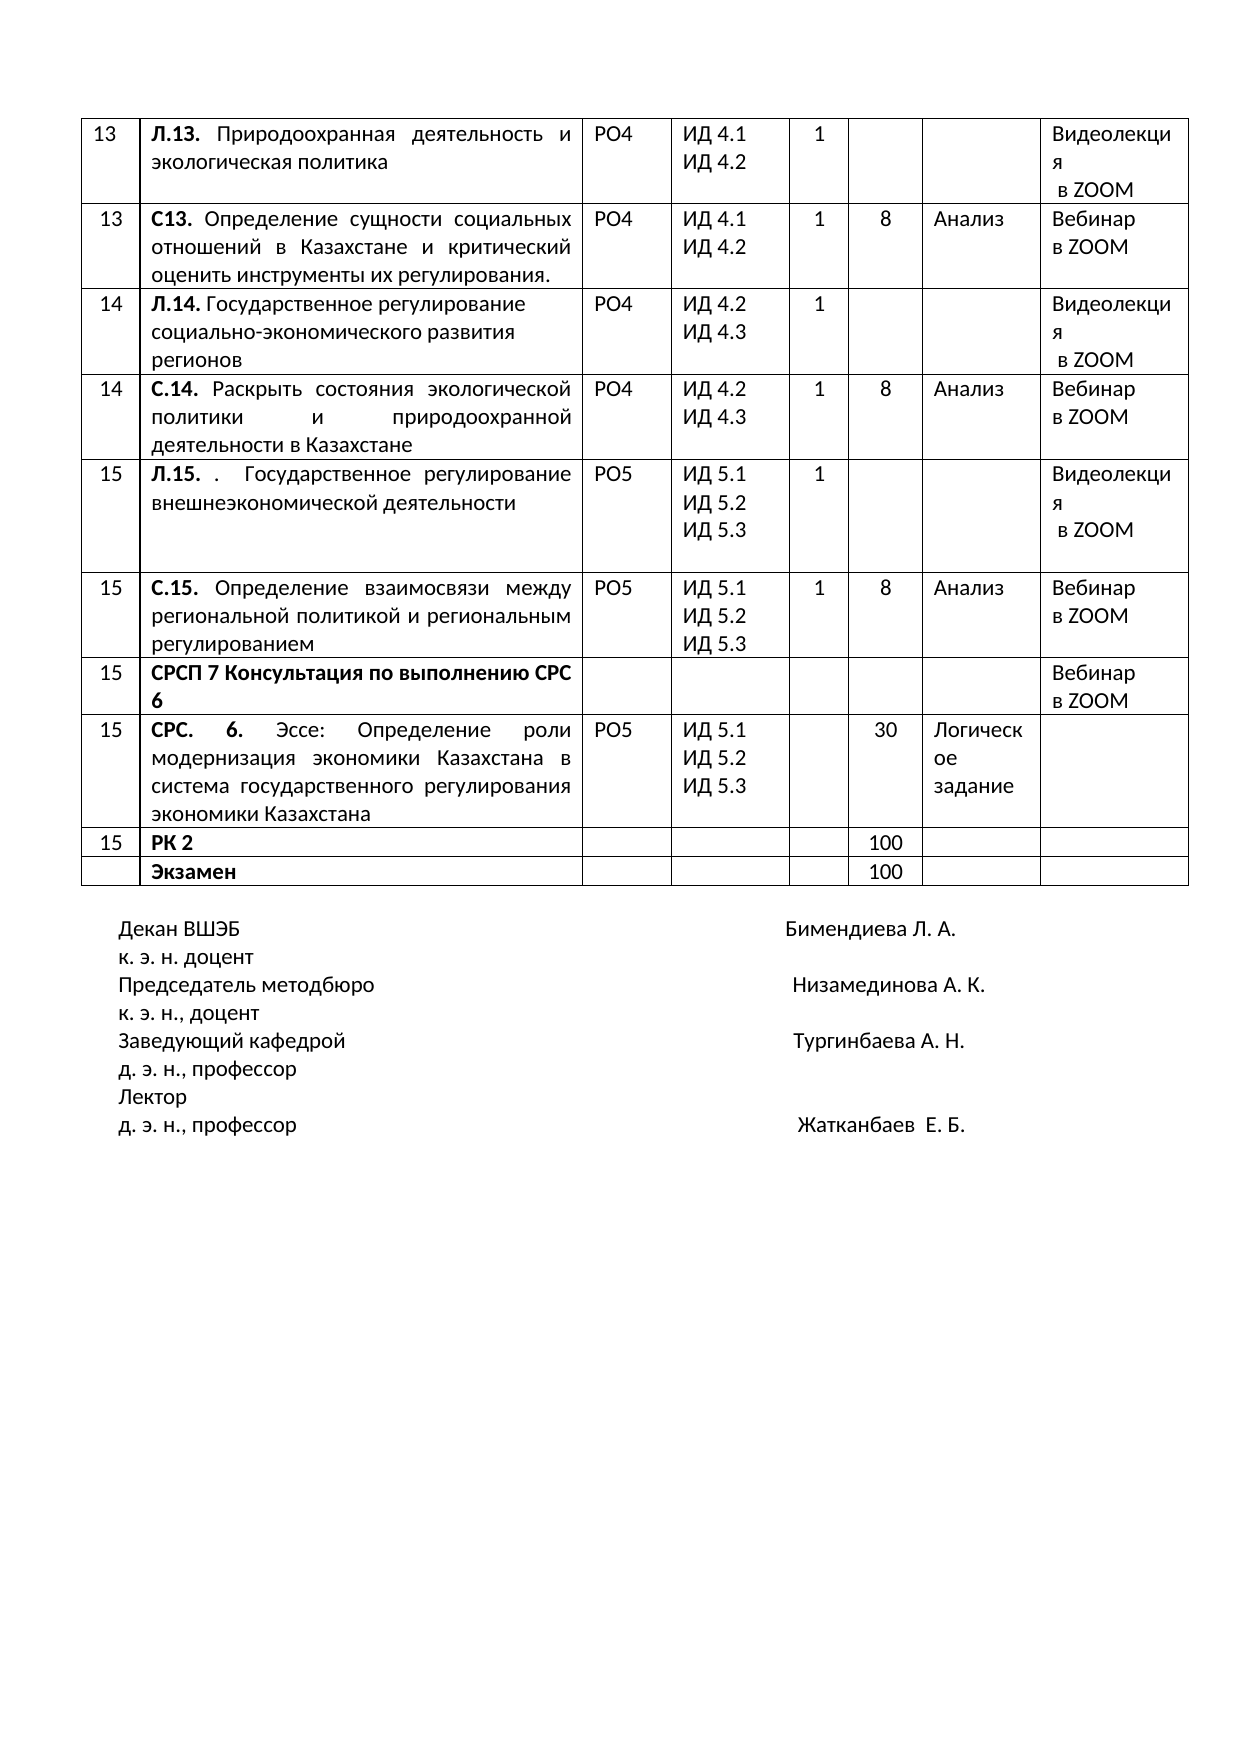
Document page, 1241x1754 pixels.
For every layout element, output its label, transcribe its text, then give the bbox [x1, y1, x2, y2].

text к. э. н., доцент [118, 998, 1152, 1026]
table_cell 8 [849, 204, 922, 288]
table_cell РО4 [583, 204, 671, 288]
table_cell 1 [790, 375, 848, 458]
table_cell [1041, 857, 1188, 885]
table_cell ИД 5.1 ИД 5.2 ИД 5.3 [672, 460, 789, 572]
table_cell 1 [790, 573, 848, 657]
table_cell [923, 658, 1040, 714]
table_cell Вебинар в ZOOM [1041, 658, 1188, 714]
table_cell Л.14. Государственное регулирование социально-экономического развития регионов [141, 289, 582, 373]
table_cell ИД 4.1 ИД 4.2 [672, 204, 789, 288]
table_cell Л.15. . Государственное регулирование внешнеэкономической деятельности [141, 460, 582, 572]
text Лектор [118, 1082, 1152, 1110]
table_cell [790, 658, 848, 714]
table_cell [672, 658, 789, 714]
table_cell [923, 828, 1040, 856]
table_cell Вебинар в ZOOM [1041, 375, 1188, 458]
table_cell [849, 119, 922, 203]
table_cell ИД 5.1 ИД 5.2 ИД 5.3 [672, 715, 789, 827]
text Декан ВШЭБ Бимендиева Л. А. [118, 914, 1152, 942]
table_cell [849, 658, 922, 714]
table_cell [82, 857, 139, 885]
table_cell РО4 [583, 375, 671, 458]
table_cell 13 [82, 204, 139, 288]
table_cell 13 [82, 119, 139, 203]
table_cell РО5 [583, 715, 671, 827]
table_cell С.14. Раскрыть состояния экологической политики и природоохранной деятельности в Казахстане [141, 375, 582, 458]
table_cell [790, 857, 848, 885]
table_cell Экзамен [141, 857, 582, 885]
table_cell 100 [849, 857, 922, 885]
table_cell 8 [849, 375, 922, 458]
text Заведующий кафедрой Тургинбаева А. Н. [118, 1026, 1152, 1054]
table_cell РК 2 [141, 828, 582, 856]
table_cell 15 [82, 715, 139, 827]
table_cell СРС. 6. Эссе: Определение роли модернизация экономики Казахстана в система государственного регулирования экономики Казахстана [141, 715, 582, 827]
table_cell Вебинар в ZOOM [1041, 204, 1188, 288]
table_cell [672, 828, 789, 856]
text Председатель методбюро Низамединова А. К. [118, 970, 1152, 998]
table_cell [790, 828, 848, 856]
table_cell РО5 [583, 573, 671, 657]
table_cell [923, 857, 1040, 885]
table_cell [849, 289, 922, 373]
table_cell ИД 4.1 ИД 4.2 [672, 119, 789, 203]
table_cell РО4 [583, 119, 671, 203]
table_cell [923, 460, 1040, 572]
table_cell Вебинар в ZOOM [1041, 573, 1188, 657]
table_cell Анализ [923, 204, 1040, 288]
table_cell С13. Определение сущности социальных отношений в Казахстане и критический оценить инструменты их регулирования. [141, 204, 582, 288]
table_cell [923, 119, 1040, 203]
table_cell [1041, 715, 1188, 827]
table_cell [849, 460, 922, 572]
table_cell 14 [82, 289, 139, 373]
table_cell [790, 715, 848, 827]
table_cell ИД 5.1 ИД 5.2 ИД 5.3 [672, 573, 789, 657]
table_cell [1041, 828, 1188, 856]
table_cell 15 [82, 573, 139, 657]
table_cell ИД 4.2 ИД 4.3 [672, 289, 789, 373]
table_cell РО4 [583, 289, 671, 373]
text д. э. н., профессор Жатканбаев Е. Б. [118, 1110, 1152, 1138]
table_cell 1 [790, 119, 848, 203]
table_cell 15 [82, 460, 139, 572]
text д. э. н., профессор [118, 1054, 1152, 1082]
table_cell Анализ [923, 573, 1040, 657]
table_cell Видеолекция в ZOOM [1041, 119, 1188, 203]
table_cell Видеолекция в ZOOM [1041, 289, 1188, 373]
table_cell Видеолекция в ZOOM [1041, 460, 1188, 572]
table_cell 1 [790, 289, 848, 373]
table_cell СРСП 7 Консультация по выполнению СРС 6 [141, 658, 582, 714]
table_cell ИД 4.2 ИД 4.3 [672, 375, 789, 458]
table_cell 14 [82, 375, 139, 458]
table_cell [583, 857, 671, 885]
table_cell С.15. Определение взаимосвязи между региональной политикой и региональным регулированием [141, 573, 582, 657]
table_cell 1 [790, 204, 848, 288]
table_cell РО5 [583, 460, 671, 572]
table_cell [672, 857, 789, 885]
table_cell 15 [82, 828, 139, 856]
table_cell [923, 289, 1040, 373]
table_cell [583, 658, 671, 714]
table_cell 8 [849, 573, 922, 657]
table_cell 1 [790, 460, 848, 572]
table_cell 30 [849, 715, 922, 827]
table_cell 100 [849, 828, 922, 856]
table_cell Анализ [923, 375, 1040, 458]
table_cell Логическое задание [923, 715, 1040, 827]
table_cell [583, 828, 671, 856]
text к. э. н. доцент [118, 942, 1152, 970]
table_cell 15 [82, 658, 139, 714]
table_cell Л.1З. Природоохранная деятельность и экологическая политика [141, 119, 582, 203]
